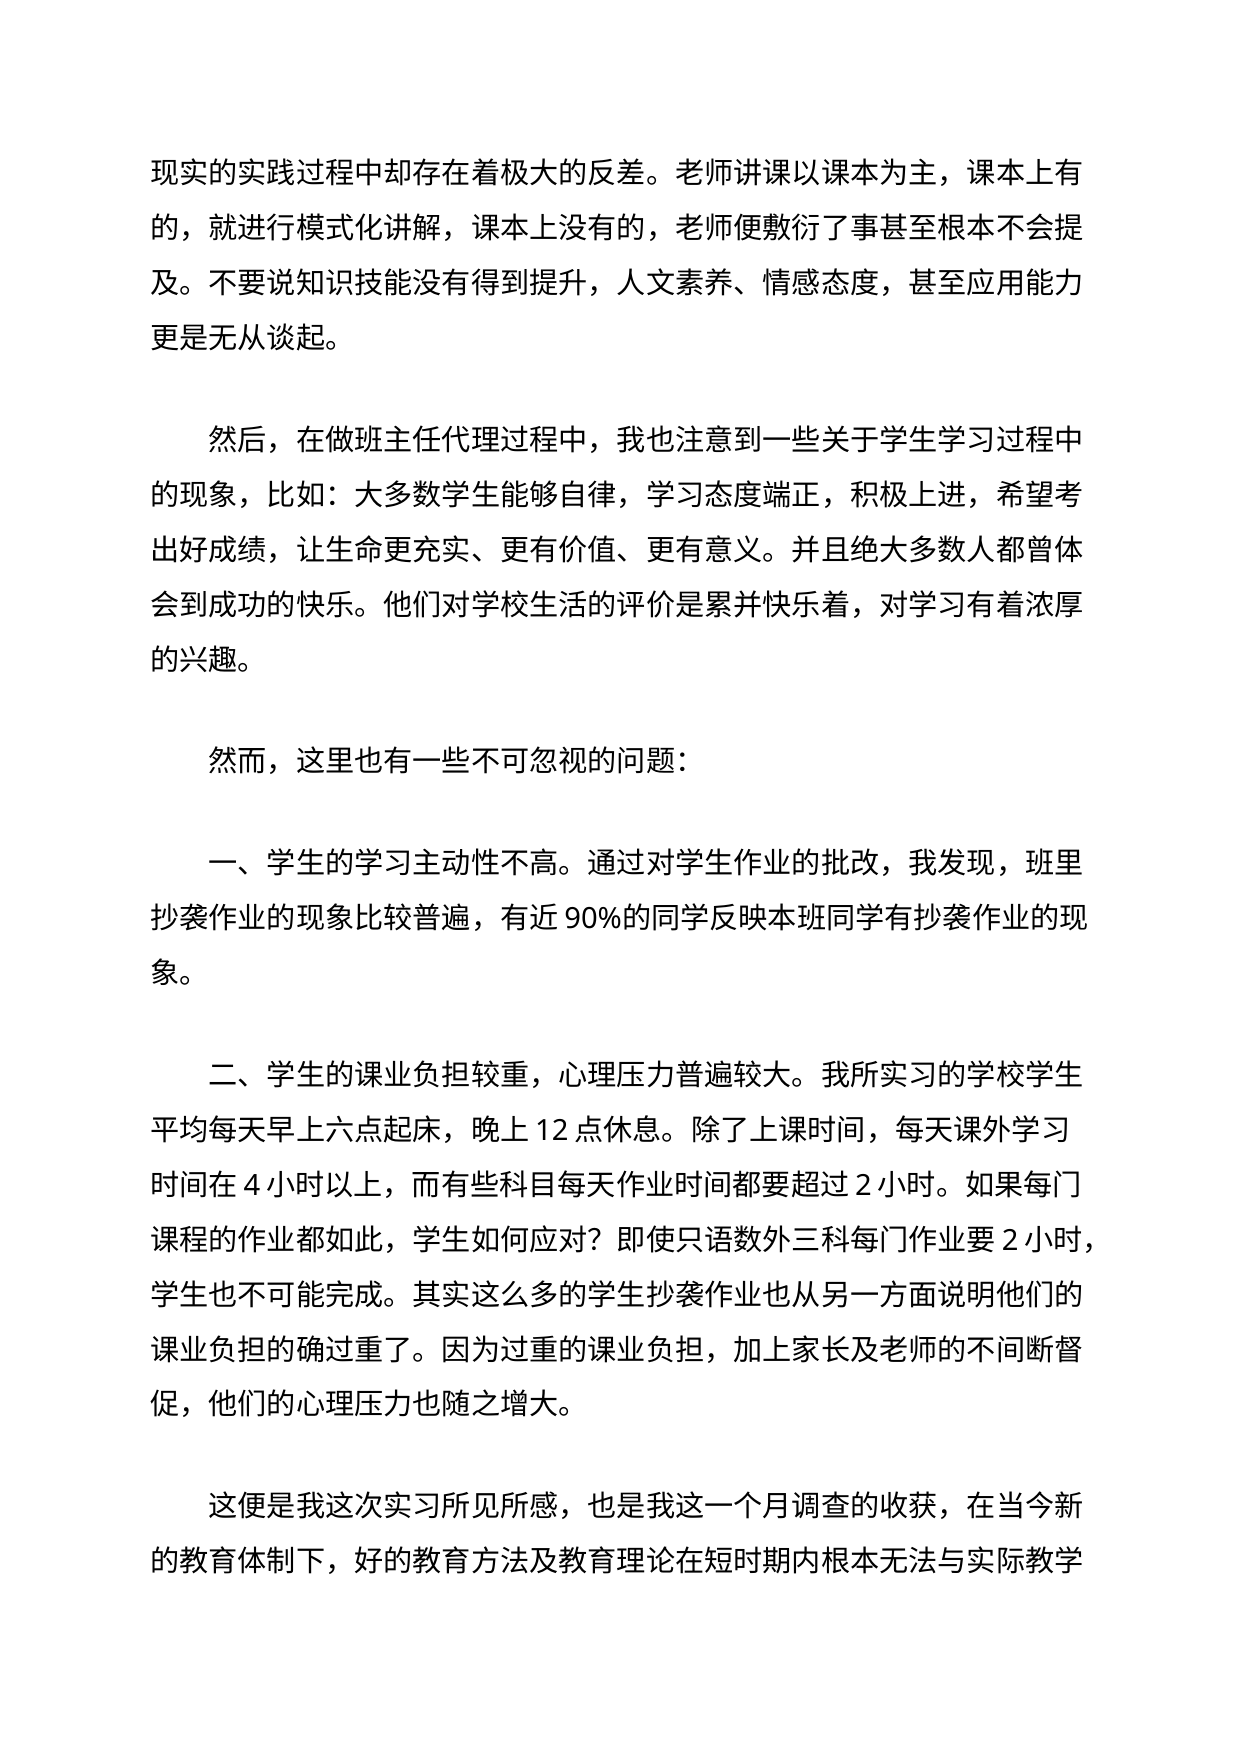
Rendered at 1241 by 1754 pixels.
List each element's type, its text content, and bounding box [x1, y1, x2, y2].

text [150, 150, 1090, 357]
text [150, 1483, 1090, 1580]
text 然后，在做班主任代理过程中，我也注意到一些关于学生学习过程中的现象，比如：大多数学生能够自律，学习态度端正，积极上进，希望考出好成绩，让生命更充实、更有价值、更有意义。并且绝大多数人都曾体会到成功的快乐。他们对学校生活的评价是累并快乐着，对学习有着浓厚的兴趣。 [150, 416, 1090, 678]
text 然而，这里也有一些不可忽视的问题： [150, 738, 1090, 780]
text 一、学生的学习主动性不高。通过对学生作业的批改，我发现，班里抄袭作业的现象比较普遍，有近90%的同学反映本班同学有抄袭作业的现象。 [150, 839, 1090, 992]
text 二、学生的课业负担较重，心理压力普遍较大。我所实习的学校学生平均每天早上六点起床，晚上12点休息。除了上课时间，每天课外学习时间在4小时以上，而有些科目每天作业时间都要超过2小时。如果每门课程的作业都如此，学生如何应对？即使只语数外三科每门作业要2小时，学生也不可能完成。其实这么多的学生抄袭作业也从另一方面说明他们的课业负担的确过重了。因为过重的课业负担，加上家长及老师的不间断督促，他们的心理压力也随之增大。 [150, 1051, 1090, 1423]
